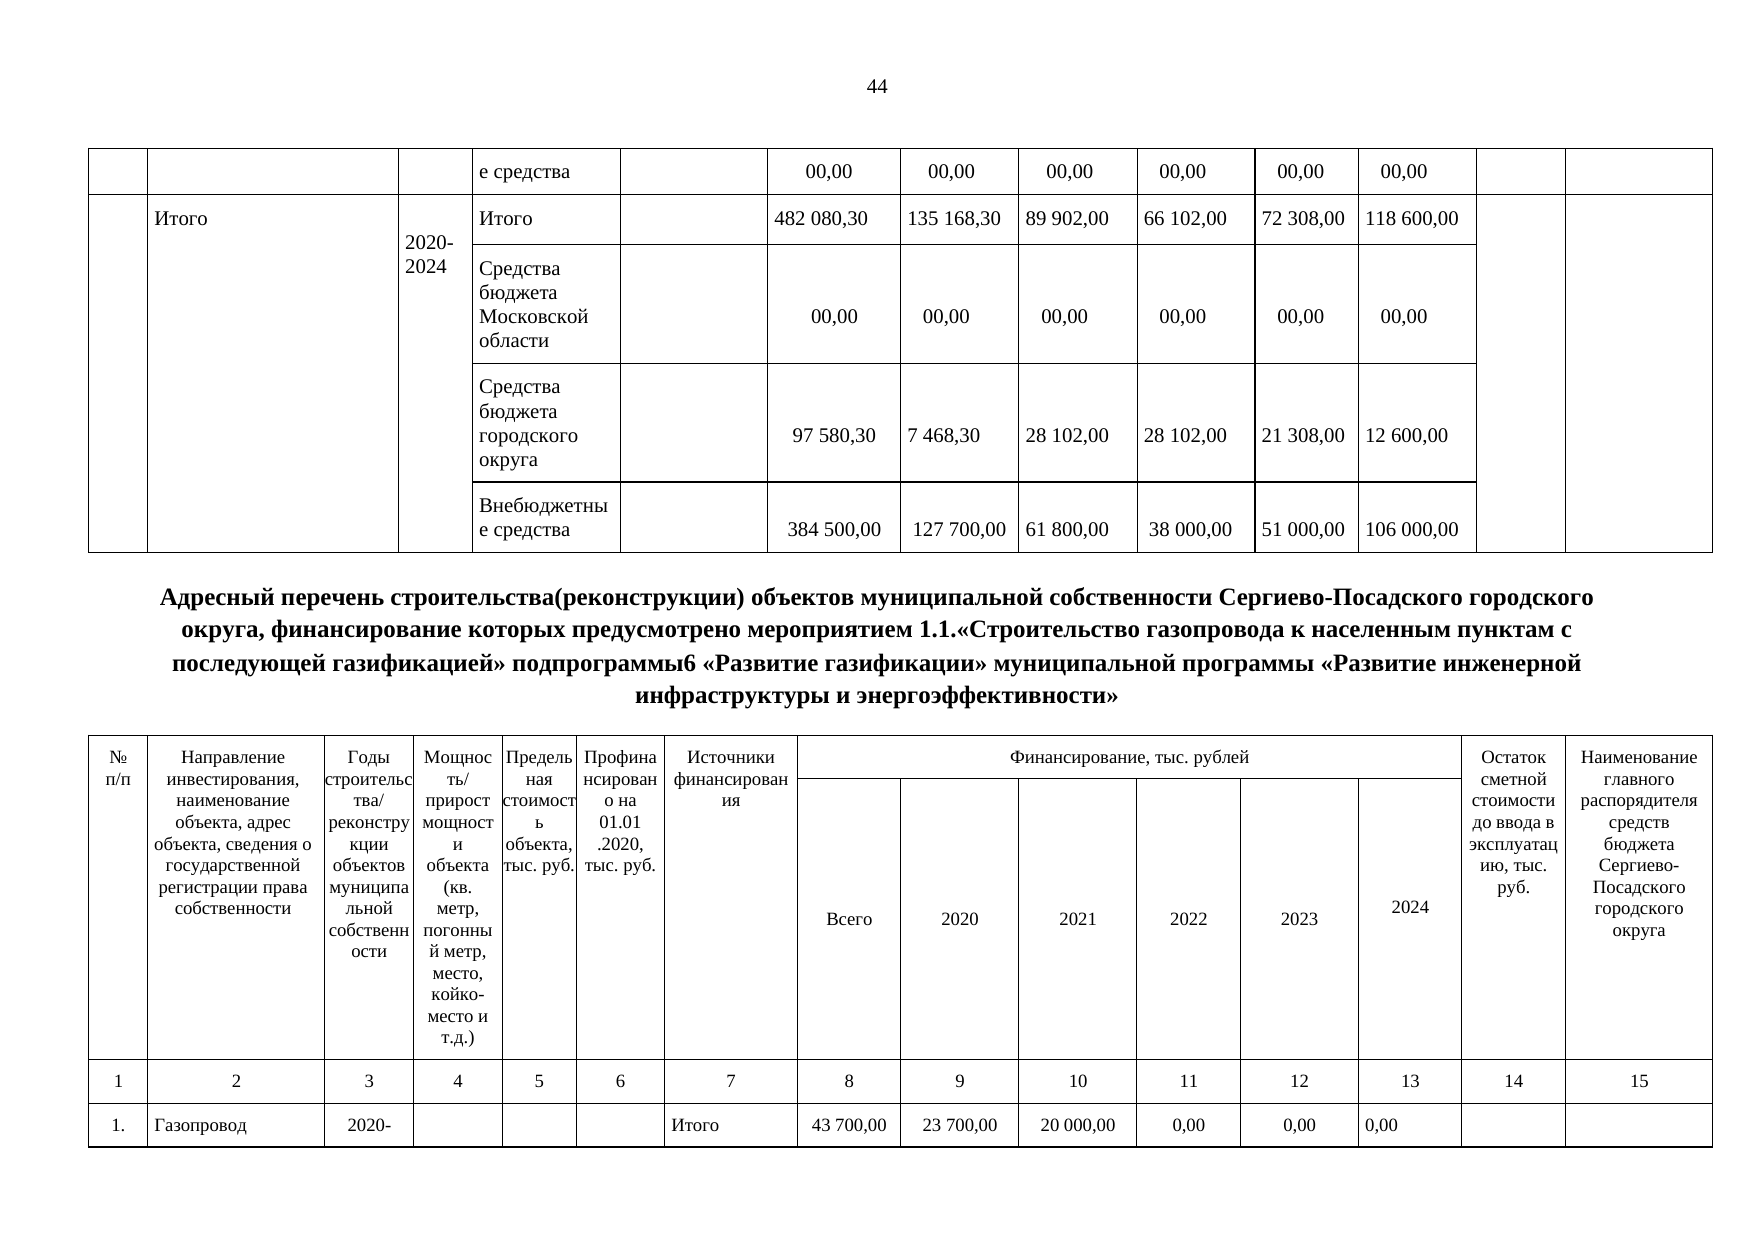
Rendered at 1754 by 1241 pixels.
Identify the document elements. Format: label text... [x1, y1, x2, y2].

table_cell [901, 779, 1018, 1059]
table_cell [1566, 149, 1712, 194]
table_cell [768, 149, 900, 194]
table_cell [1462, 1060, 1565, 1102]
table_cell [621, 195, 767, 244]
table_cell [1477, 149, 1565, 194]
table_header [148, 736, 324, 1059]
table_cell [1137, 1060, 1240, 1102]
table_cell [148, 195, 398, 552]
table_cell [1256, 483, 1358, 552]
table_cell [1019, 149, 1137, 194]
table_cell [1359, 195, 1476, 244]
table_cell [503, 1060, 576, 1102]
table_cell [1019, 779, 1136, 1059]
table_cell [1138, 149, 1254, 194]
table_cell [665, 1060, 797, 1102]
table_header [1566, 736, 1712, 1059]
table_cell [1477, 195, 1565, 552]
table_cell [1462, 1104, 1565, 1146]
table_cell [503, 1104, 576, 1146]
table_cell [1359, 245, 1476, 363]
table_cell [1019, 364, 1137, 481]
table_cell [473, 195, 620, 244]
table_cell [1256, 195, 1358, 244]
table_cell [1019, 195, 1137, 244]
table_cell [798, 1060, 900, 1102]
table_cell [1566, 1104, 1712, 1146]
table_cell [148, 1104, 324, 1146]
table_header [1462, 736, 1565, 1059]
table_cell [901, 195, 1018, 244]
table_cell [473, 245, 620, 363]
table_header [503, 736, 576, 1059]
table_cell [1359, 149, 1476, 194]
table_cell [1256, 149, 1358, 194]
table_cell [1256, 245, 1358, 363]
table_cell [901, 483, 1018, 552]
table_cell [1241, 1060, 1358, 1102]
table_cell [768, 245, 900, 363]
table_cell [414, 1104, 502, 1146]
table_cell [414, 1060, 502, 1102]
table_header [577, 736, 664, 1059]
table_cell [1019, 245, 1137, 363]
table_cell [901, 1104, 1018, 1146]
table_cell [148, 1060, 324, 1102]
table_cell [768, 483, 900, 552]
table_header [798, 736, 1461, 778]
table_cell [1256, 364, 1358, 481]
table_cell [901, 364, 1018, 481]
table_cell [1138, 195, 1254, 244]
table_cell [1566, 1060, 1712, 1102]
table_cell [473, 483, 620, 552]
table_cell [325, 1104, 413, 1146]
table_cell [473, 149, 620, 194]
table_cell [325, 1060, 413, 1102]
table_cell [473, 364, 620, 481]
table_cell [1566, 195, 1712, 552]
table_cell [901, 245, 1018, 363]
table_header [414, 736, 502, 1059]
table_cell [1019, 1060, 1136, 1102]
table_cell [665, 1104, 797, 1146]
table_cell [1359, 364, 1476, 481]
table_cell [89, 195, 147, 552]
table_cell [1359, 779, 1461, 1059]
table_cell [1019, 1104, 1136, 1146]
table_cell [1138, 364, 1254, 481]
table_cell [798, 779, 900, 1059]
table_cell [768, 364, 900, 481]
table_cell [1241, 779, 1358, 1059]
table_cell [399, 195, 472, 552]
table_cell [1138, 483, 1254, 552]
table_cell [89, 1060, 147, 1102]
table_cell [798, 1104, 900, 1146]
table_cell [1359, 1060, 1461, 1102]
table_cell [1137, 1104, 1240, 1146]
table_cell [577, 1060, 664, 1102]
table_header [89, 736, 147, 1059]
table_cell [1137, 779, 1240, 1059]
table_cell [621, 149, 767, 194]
text Адресный перечень строительства(реконструкции) объектов муниципальной собственности Сергиево-Посадского городского округа, финансирование которых предусмотрено мероприятием 1.1.«Строительство газопровода к населенным пунктам с последующей газификацией» подпрограммы6 «Развитие газификации» муниципальной программы «Развитие инженерной инфраструктуры и энергоэффективности» [118, 582, 1636, 709]
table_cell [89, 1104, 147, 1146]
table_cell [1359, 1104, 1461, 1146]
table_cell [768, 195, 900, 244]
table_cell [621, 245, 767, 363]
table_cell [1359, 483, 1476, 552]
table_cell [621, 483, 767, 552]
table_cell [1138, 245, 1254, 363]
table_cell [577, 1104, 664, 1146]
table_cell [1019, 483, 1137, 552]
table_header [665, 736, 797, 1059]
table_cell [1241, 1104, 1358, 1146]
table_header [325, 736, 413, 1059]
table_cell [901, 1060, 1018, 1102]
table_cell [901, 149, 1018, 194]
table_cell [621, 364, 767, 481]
